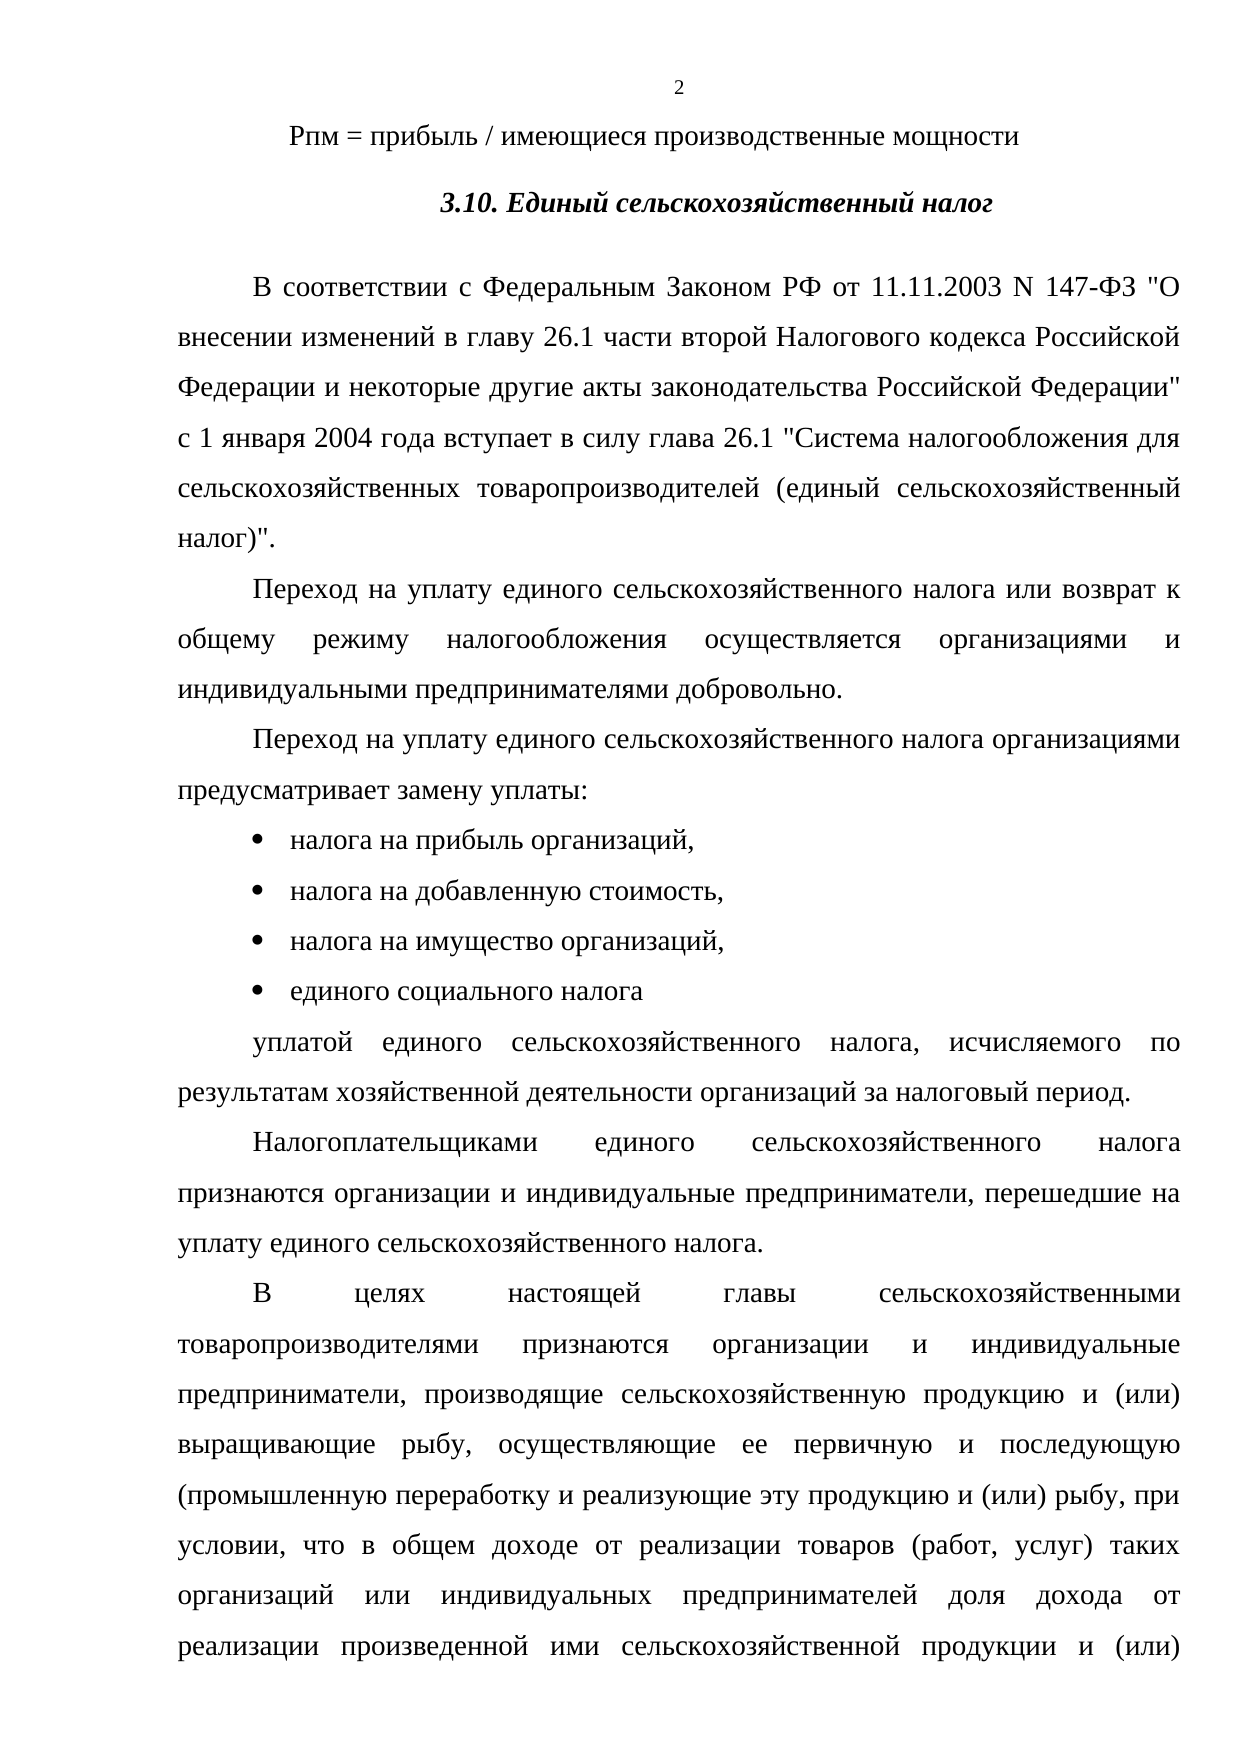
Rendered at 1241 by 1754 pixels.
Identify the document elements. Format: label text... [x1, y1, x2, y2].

list налога на прибыль организаций, [252, 822, 1181, 856]
text уплатой единого сельскохозяйственного налога, исчисляемого по результатам хозяйственной деятельности организаций за налоговый период. [177, 1024, 1181, 1108]
text Налогоплательщиками единого сельскохозяйственного налога признаются организации и индивидуальные предприниматели, перешедшие на уплату единого сельскохозяйственного налога. [177, 1124, 1181, 1259]
list налога на имущество организаций, [252, 923, 1181, 957]
list единого социального налога [252, 973, 1181, 1007]
text Переход на уплату единого сельскохозяйственного налога организациями предусматривает замену уплаты: [177, 722, 1181, 806]
list налога на добавленную стоимость, [252, 873, 1181, 906]
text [177, 1276, 1181, 1661]
text Переход на уплату единого сельскохозяйственного налога или возврат к общему режиму налогообложения осуществляется организациями и индивидуальными предпринимателями добровольно. [177, 571, 1181, 705]
subtitle 3.10. Единый сельскохозяйственный налог [177, 168, 1181, 218]
text В соответствии с Федеральным Законом РФ от 11.11.2003 N 147-ФЗ "О внесении изменений в главу 26.1 части второй Налогового кодекса Российской Федерации и некоторые другие акты законодательства Российской Федерации" с 1 января 2004 года вступает в силу глава 26.1 "Система налогообложения для сельскохозяйственных товаропроизводителей (единый сельскохозяйственный налог)". [177, 269, 1181, 554]
text Рпм = прибыль / имеющиеся производственные мощности [177, 118, 1181, 152]
